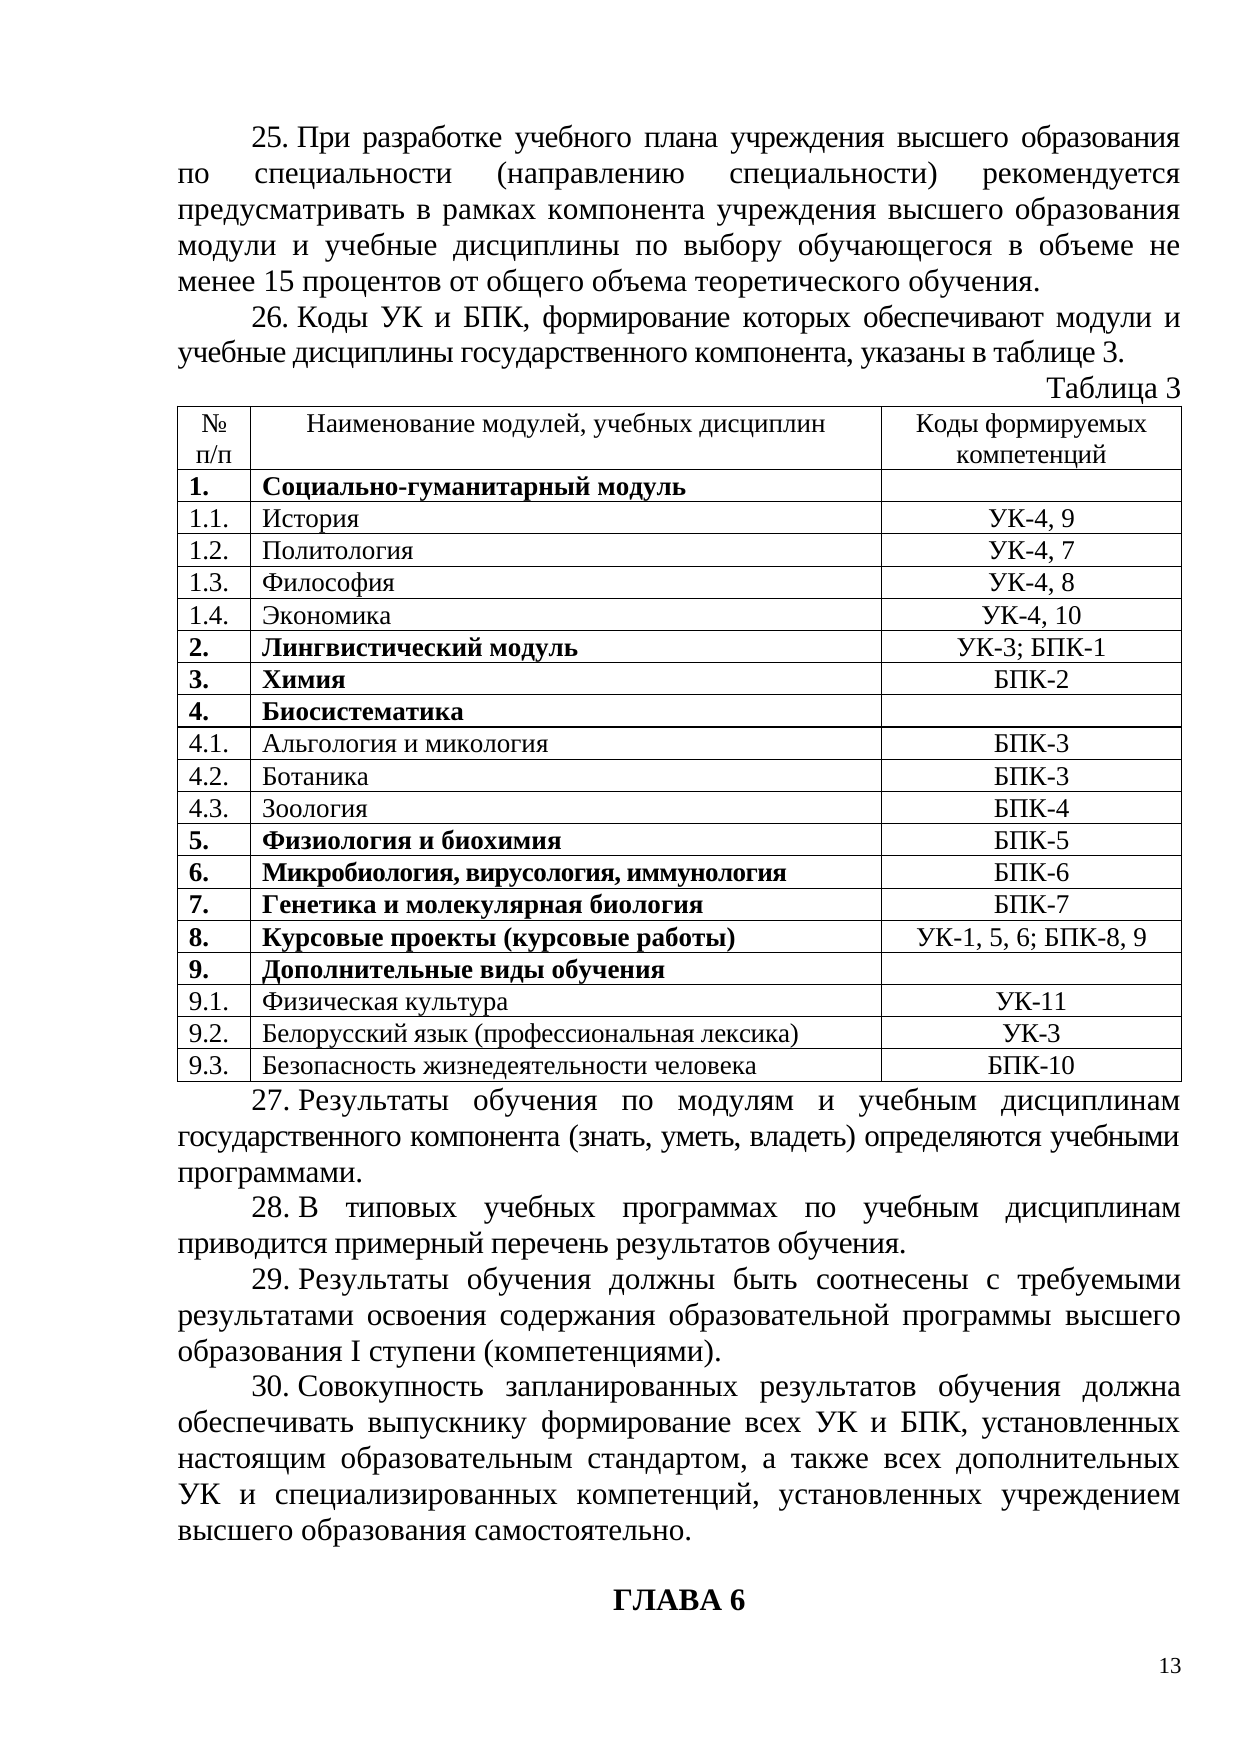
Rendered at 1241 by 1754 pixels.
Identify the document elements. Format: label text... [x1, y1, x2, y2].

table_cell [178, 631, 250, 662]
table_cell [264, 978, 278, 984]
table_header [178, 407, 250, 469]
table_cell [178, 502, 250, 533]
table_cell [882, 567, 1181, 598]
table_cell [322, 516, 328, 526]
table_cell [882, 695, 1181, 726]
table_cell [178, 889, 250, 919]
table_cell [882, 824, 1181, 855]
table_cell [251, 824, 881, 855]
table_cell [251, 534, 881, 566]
text ГЛАВА 6 [177, 1581, 1181, 1617]
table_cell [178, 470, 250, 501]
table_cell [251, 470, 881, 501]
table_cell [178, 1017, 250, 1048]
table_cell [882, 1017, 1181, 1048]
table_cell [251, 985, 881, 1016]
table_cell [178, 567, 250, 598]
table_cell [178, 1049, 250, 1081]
text 25. При разработке учебного плана учреждения высшего образования по специальности (направлению специальности) рекомендуется предусматривать в рамках компонента учреждения высшего образования модули и учебные дисциплины по выбору обучающегося в объеме не менее 15 процентов от общего объема теоретического обучения. [177, 118, 1181, 298]
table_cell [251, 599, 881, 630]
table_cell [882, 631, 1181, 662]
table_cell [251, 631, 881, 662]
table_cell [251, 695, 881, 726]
text 30. Совокупность запланированных результатов обучения должна обеспечивать выпускнику формирование всех УК и БПК, установленных настоящим образовательным стандартом, а также всех дополнительных УК и специализированных компетенций, установленных учреждением высшего образования самостоятельно. [177, 1368, 1181, 1547]
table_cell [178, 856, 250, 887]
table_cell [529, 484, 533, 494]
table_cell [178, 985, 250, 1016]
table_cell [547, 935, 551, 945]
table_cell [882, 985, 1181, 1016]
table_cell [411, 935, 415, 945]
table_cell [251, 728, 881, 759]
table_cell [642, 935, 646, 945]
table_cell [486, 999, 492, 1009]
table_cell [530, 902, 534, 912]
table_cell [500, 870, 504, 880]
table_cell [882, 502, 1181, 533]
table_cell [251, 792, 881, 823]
text 26. Коды УК и БПК, формирование которых обеспечивают модули и учебные дисциплины государственного компонента, указаны в таблице 3. [177, 298, 1181, 370]
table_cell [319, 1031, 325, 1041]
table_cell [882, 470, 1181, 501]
text 28. В типовых учебных программах по учебным дисциплинам приводится примерный перечень результатов обучения. [177, 1189, 1181, 1260]
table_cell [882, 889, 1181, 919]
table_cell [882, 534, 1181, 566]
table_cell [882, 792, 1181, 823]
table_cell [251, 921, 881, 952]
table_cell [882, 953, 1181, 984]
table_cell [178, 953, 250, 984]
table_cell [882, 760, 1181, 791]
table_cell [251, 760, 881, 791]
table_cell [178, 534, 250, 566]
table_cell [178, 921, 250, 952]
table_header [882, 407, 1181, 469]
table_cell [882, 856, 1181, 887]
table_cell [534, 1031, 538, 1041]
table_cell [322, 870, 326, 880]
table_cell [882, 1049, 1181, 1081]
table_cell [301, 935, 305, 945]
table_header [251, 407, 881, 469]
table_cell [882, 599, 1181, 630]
text 27. Результаты обучения по модулям и учебным дисциплинам государственного компонента (знать, уметь, владеть) определяются учебными программами. [177, 1082, 1181, 1189]
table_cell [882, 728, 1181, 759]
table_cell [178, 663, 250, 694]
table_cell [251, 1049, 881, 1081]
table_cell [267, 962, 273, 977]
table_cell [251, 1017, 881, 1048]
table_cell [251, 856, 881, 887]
text Таблица 3 [177, 370, 1181, 406]
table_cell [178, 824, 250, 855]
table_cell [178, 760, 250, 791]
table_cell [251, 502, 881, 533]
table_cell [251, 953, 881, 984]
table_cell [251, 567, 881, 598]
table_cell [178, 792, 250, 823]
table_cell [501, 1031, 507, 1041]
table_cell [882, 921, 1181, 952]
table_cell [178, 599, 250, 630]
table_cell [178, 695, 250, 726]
text 29. Результаты обучения должны быть соотнесены с требуемыми результатами освоения содержания образовательной программы высшего образования I ступени (компетенциями). [177, 1260, 1181, 1368]
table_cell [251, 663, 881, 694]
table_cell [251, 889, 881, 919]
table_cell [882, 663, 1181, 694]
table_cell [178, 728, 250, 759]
